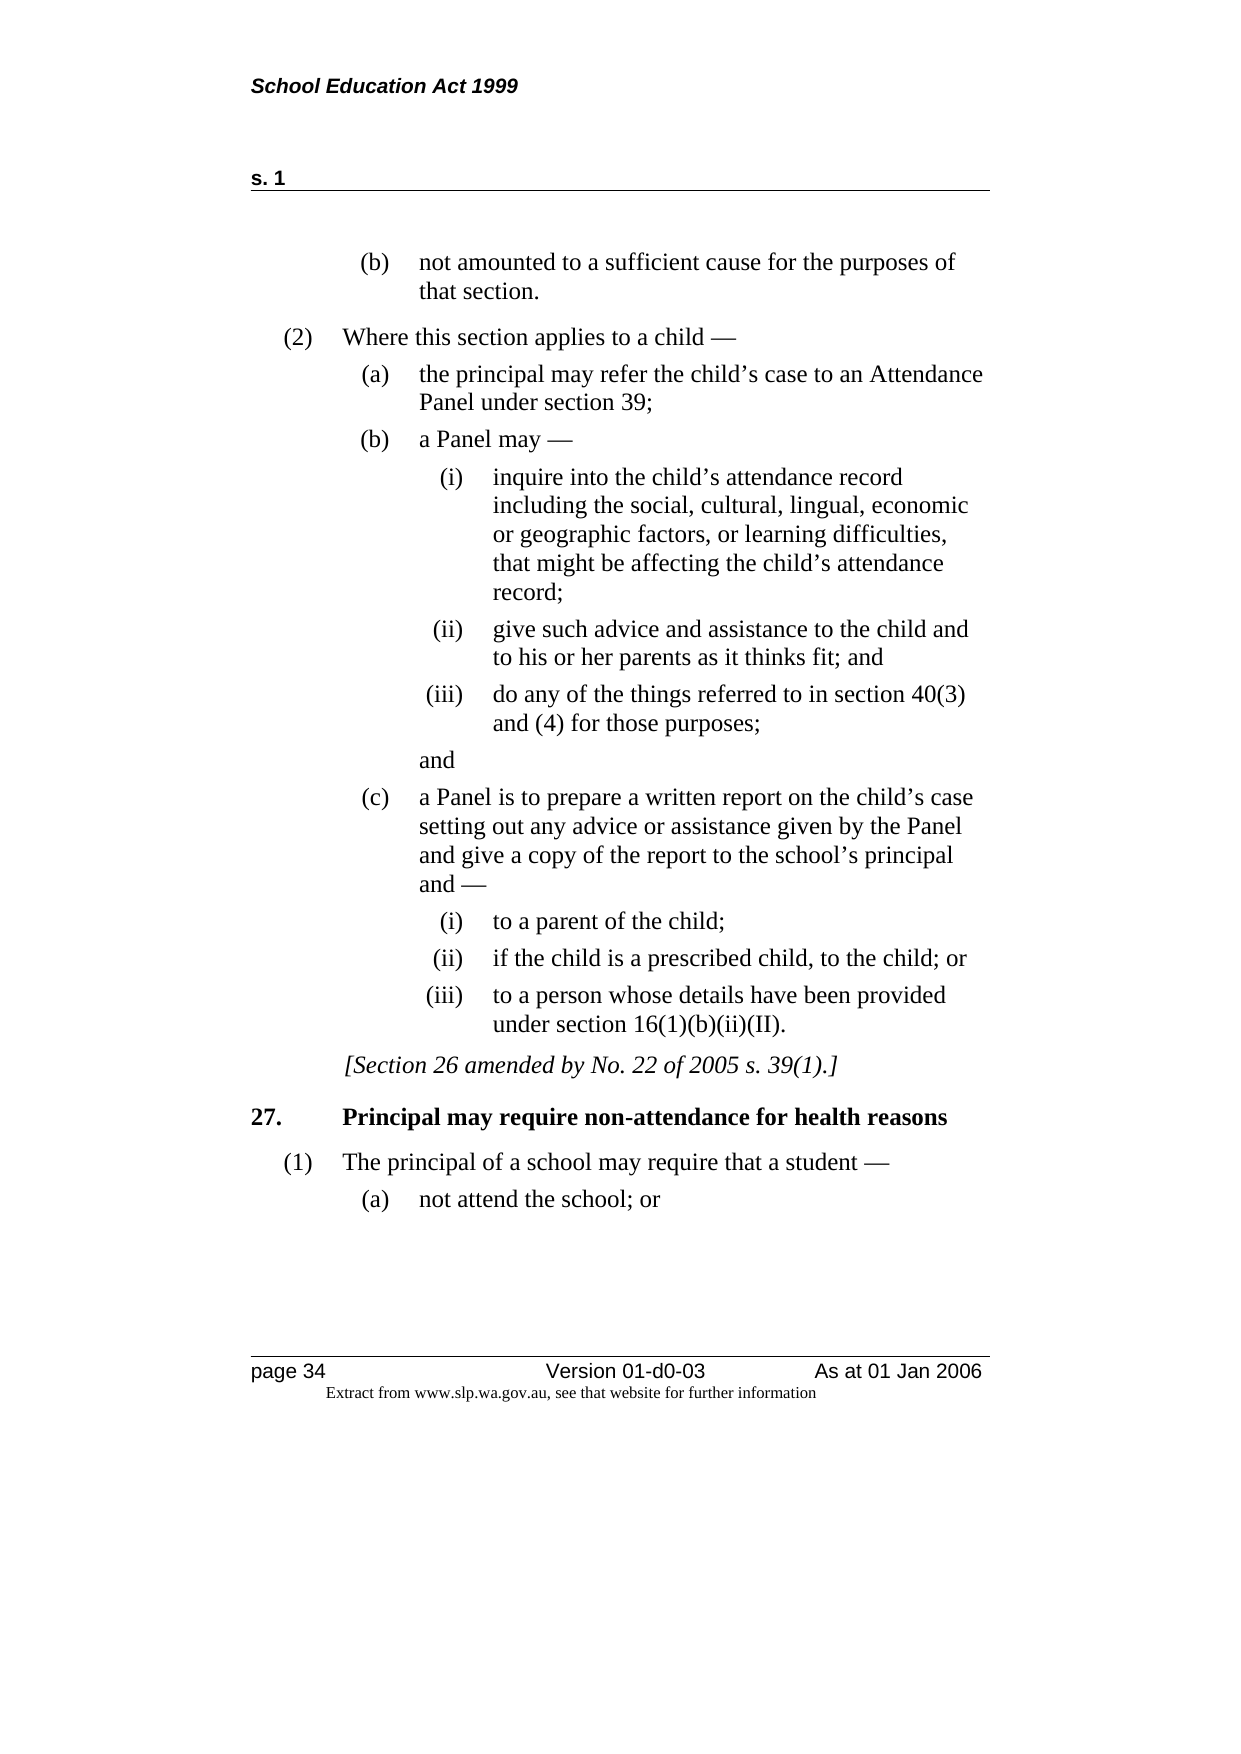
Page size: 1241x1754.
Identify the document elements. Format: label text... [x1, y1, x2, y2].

text (ii) if the child is a prescribed child, to the child; or [251, 943, 990, 972]
text (iii) to a person whose details have been provided under section 16(1)(b)(ii)(II). [251, 980, 990, 1037]
text and [251, 745, 990, 774]
text [Section 26 amended by No. 22 of 2005 s. 39(1).] [251, 1050, 990, 1079]
text (1) The principal of a school may require that a student — [251, 1147, 990, 1176]
text (i) to a parent of the child; [251, 906, 990, 934]
text (a) not attend the school; or [251, 1184, 990, 1213]
text (2) Where this section applies to a child — [251, 322, 990, 350]
text (ii) give such advice and assistance to the child and to his or her parents as it thinks fit; and [251, 614, 990, 671]
text (iii) do any of the things referred to in section 40(3) and (4) for those purposes; [251, 679, 990, 737]
text (b) a Panel may — [251, 424, 990, 453]
subtitle 27. Principal may require non-attendance for health reasons [251, 1102, 990, 1130]
text (i) inquire into the child’s attendance record including the social, cultural, lingual, economic or geographic factors, or learning difficulties, that might be affecting the child’s attendance record; [251, 462, 990, 605]
text (a) the principal may refer the child’s case to an Attendance Panel under section 39; [251, 359, 990, 416]
text (c) a Panel is to prepare a written report on the child’s case setting out any advice or assistance given by the Panel and give a copy of the report to the school’s principal and — [251, 782, 990, 897]
text (b) not amounted to a sufficient cause for the purposes of that section. [251, 247, 990, 305]
